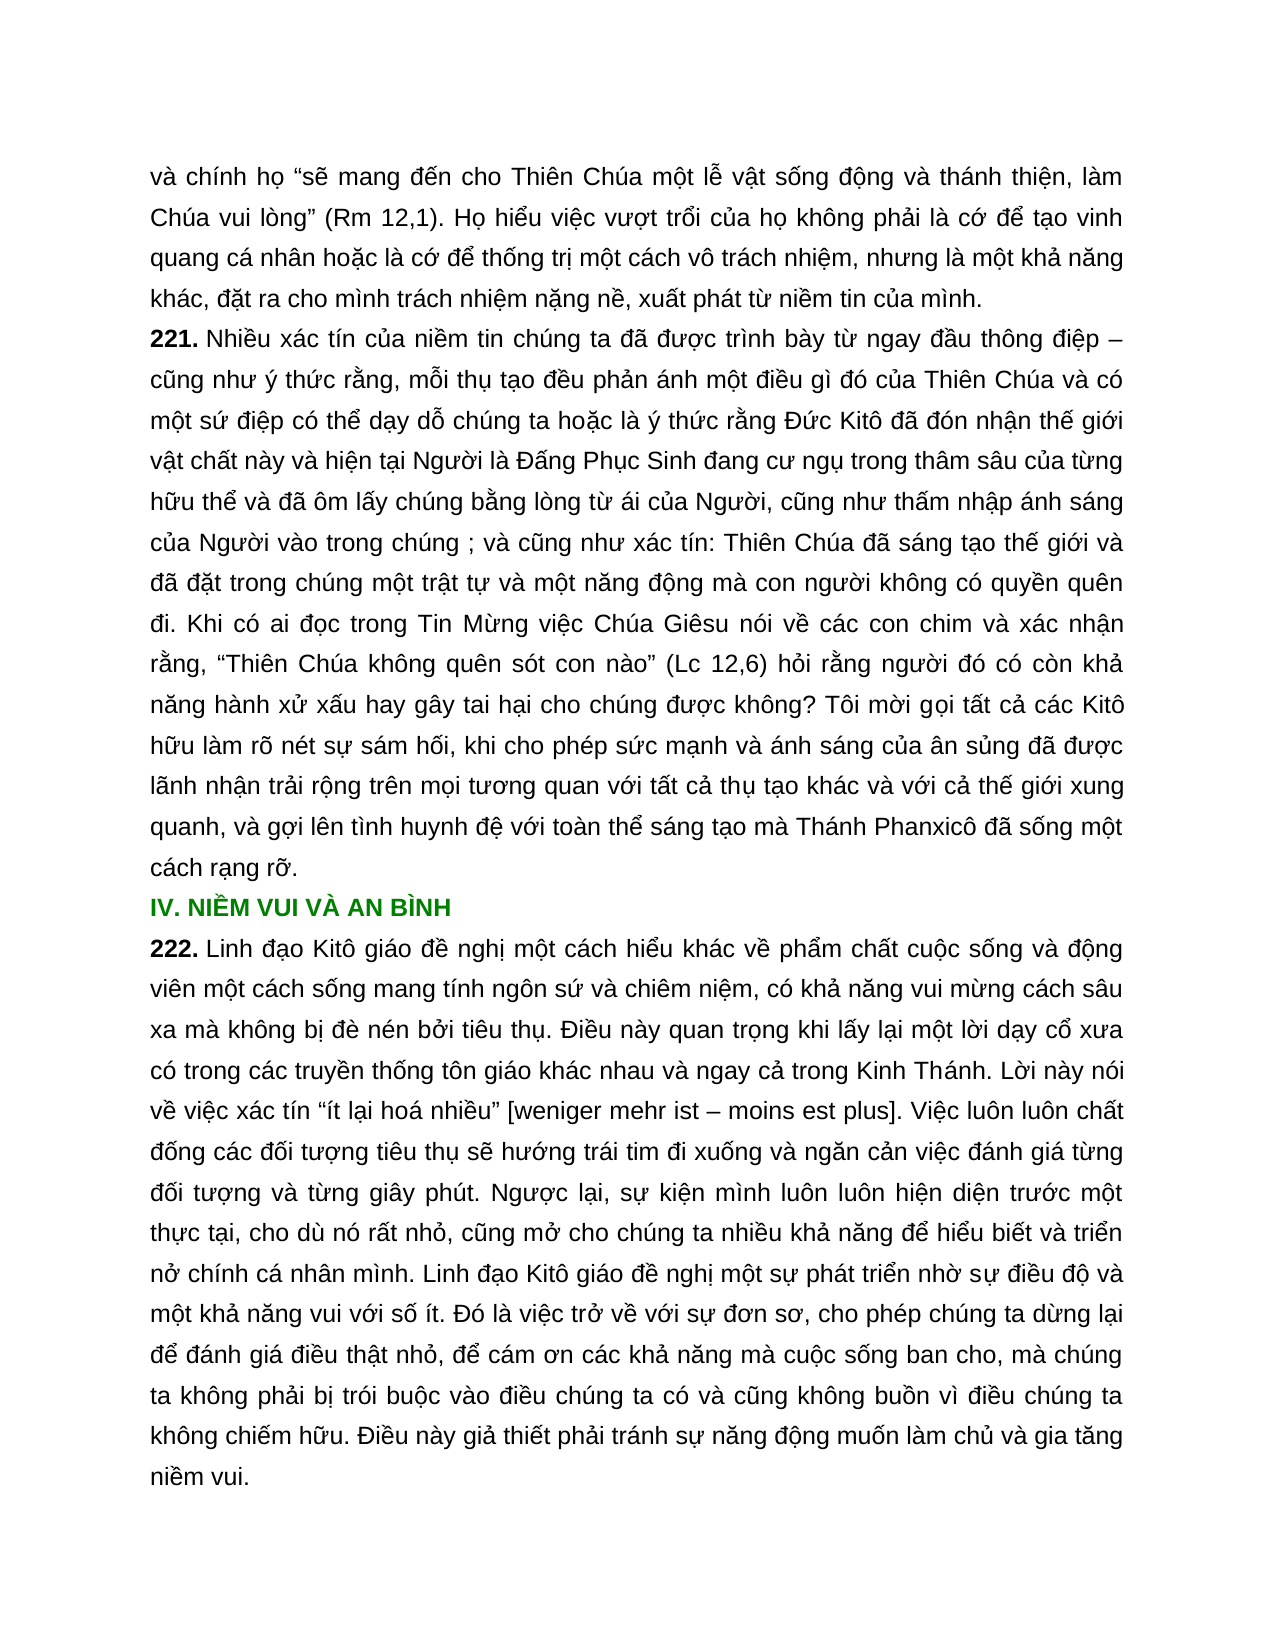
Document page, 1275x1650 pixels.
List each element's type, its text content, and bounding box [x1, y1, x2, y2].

text IV. NIỀM VUI VÀ AN BÌNH [150, 881, 1125, 922]
text 222. Linh đạo Kitô giáo đề nghị một cách hiểu khác về phẩm chất cuộc sống và động viên một cách sống mang tính ngôn sứ và chiêm niệm, có khả năng vui mừng cách sâu xa mà không bị đè nén bởi tiêu thụ. Điều này quan trọng khi lấy lại một lời dạy cổ xưa có trong các truyền thống tôn giáo khác nhau và ngay cả trong Kinh Thánh. Lời này nói về việc xác tín “ít lại hoá nhiều” [weniger mehr ist – moins est plus]. Việc luôn luôn chất đống các đối tượng tiêu thụ sẽ hướng trái tim đi xuống và ngăn cản việc đánh giá từng đối tượng và từng giây phút. Ngược lại, sự kiện mình luôn luôn hiện diện trước một thực tại, cho dù nó rất nhỏ, cũng mở cho chúng ta nhiều khả năng để hiểu biết và triển nở chính cá nhân mình. Linh đạo Kitô giáo đề nghị một sự phát triển nhờ sự điều độ và một khả năng vui với số ít. Đó là việc trở về với sự đơn sơ, cho phép chúng ta dừng lại để đánh giá điều thật nhỏ, để cám ơn các khả năng mà cuộc sống ban cho, mà chúng ta không phải bị trói buộc vào điều chúng ta có và cũng không buồn vì điều chúng ta không chiếm hữu. Điều này giả thiết phải tránh sự năng động muốn làm chủ và gia tăng niềm vui. [150, 922, 1125, 1491]
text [150, 150, 1125, 312]
text 221. Nhiều xác tín của niềm tin chúng ta đã được trình bày từ ngay đầu thông điệp – cũng như ý thức rằng, mỗi thụ tạo đều phản ánh một điều gì đó của Thiên Chúa và có một sứ điệp có thể dạy dỗ chúng ta hoặc là ý thức rằng Đức Kitô đã đón nhận thế giới vật chất này và hiện tại Người là Đấng Phục Sinh đang cư ngụ trong thâm sâu của từng hữu thể và đã ôm lấy chúng bằng lòng từ ái của Người, cũng như thấm nhập ánh sáng của Người vào trong chúng ; và cũng như xác tín: Thiên Chúa đã sáng tạo thế giới và đã đặt trong chúng một trật tự và một năng động mà con người không có quyền quên đi. Khi có ai đọc trong Tin Mừng việc Chúa Giêsu nói về các con chim và xác nhận rằng, “Thiên Chúa không quên sót con nào” (Lc 12,6) hỏi rằng người đó có còn khả năng hành xử xấu hay gây tai hại cho chúng được không? Tôi mời gọi tất cả các Kitô hữu làm rõ nét sự sám hối, khi cho phép sức mạnh và ánh sáng của ân sủng đã được lãnh nhận trải rộng trên mọi tương quan với tất cả thụ tạo khác và với cả thế giới xung quanh, và gợi lên tình huynh đệ với toàn thể sáng tạo mà Thánh Phanxicô đã sống một cách rạng rỡ. [150, 312, 1125, 881]
